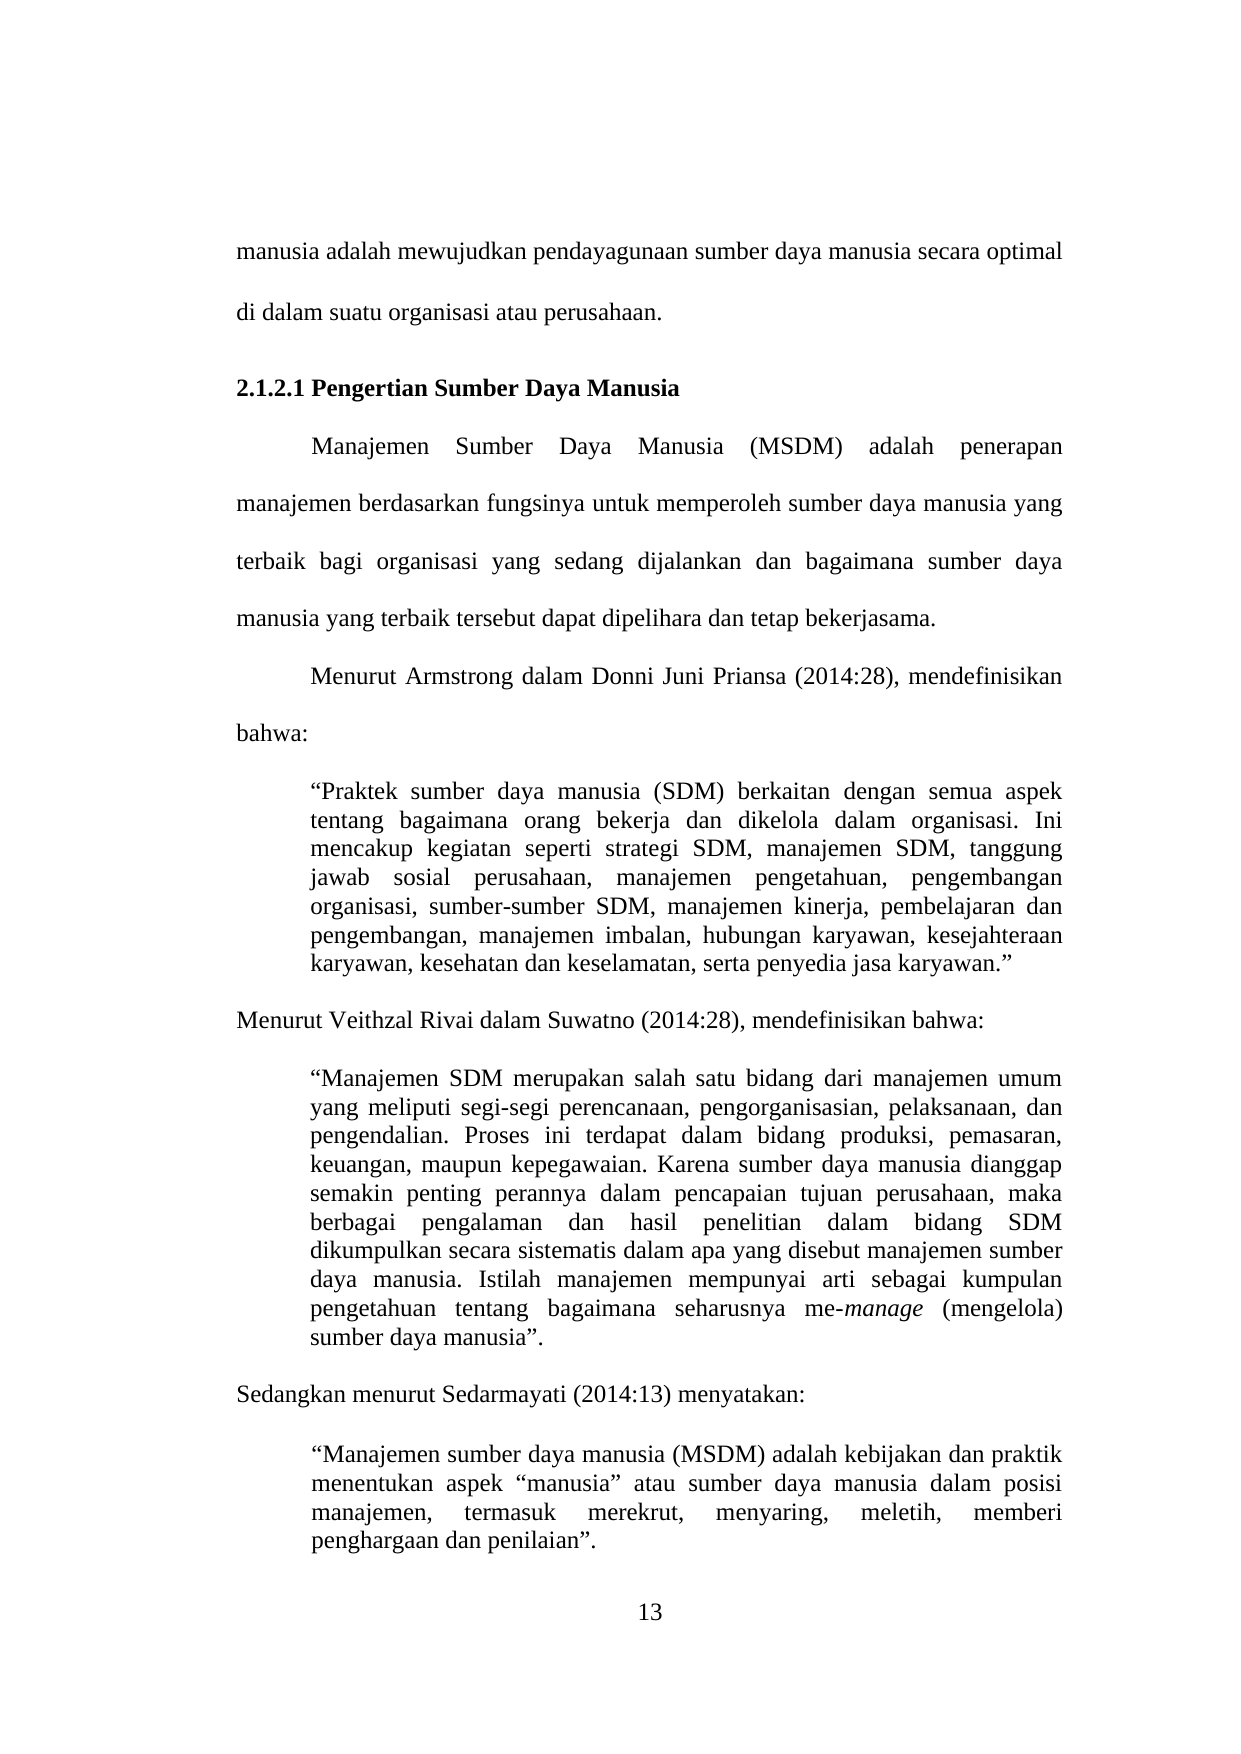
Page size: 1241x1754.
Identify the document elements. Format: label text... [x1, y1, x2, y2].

text “Manajemen SDM merupakan salah satu bidang dari manajemen umum yang meliputi segi-segi perencanaan, pengorganisasian, pelaksanaan, dan pengendalian. Proses ini terdapat dalam bidang produksi, pemasaran, keuangan, maupun kepegawaian. Karena sumber daya manusia dianggap semakin penting perannya dalam pencapaian tujuan perusahaan, maka berbagai pengalaman dan hasil penelitian dalam bidang SDM dikumpulkan secara sistematis dalam apa yang disebut manajemen sumber daya manusia. Istilah manajemen mempunyai arti sebagai kumpulan pengetahuan tentang bagaimana seharusnya me-manage (mengelola) sumber daya manusia”. [310, 1063, 1063, 1350]
text Manajemen Sumber Daya Manusia (MSDM) adalah penerapan manajemen berdasarkan fungsinya untuk memperoleh sumber daya manusia yang terbaik bagi organisasi yang sedang dijalankan dan bagaimana sumber daya manusia yang terbaik tersebut dapat dipelihara dan tetap bekerjasama. [236, 431, 1063, 632]
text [236, 236, 1063, 325]
text Menurut Veithzal Rivai dalam Suwatno (2014:28), mendefinisikan bahwa: [236, 1005, 1063, 1034]
text “Praktek sumber daya manusia (SDM) berkaitan dengan semua aspek tentang bagaimana orang bekerja dan dikelola dalam organisasi. Ini mencakup kegiatan seperti strategi SDM, manajemen SDM, tanggung jawab sosial perusahaan, manajemen pengetahuan, pengembangan organisasi, sumber-sumber SDM, manajemen kinerja, pembelajaran dan pengembangan, manajemen imbalan, hubungan karyawan, kesejahteraan karyawan, kesehatan dan keselamatan, serta penyedia jasa karyawan.” [310, 776, 1063, 977]
text Menurut Armstrong dalam Donni Juni Priansa (2014:28), mendefinisikan bahwa: [236, 661, 1063, 747]
text “Manajemen sumber daya manusia (MSDM) adalah kebijakan dan praktik menentukan aspek “manusia” atau sumber daya manusia dalam posisi manajemen, termasuk merekrut, menyaring, meletih, memberi penghargaan dan penilaian”. [311, 1439, 1063, 1554]
subtitle Pengertian Sumber Daya Manusia [236, 373, 1063, 402]
text Sedangkan menurut Sedarmayati (2014:13) menyatakan: [236, 1379, 1063, 1408]
